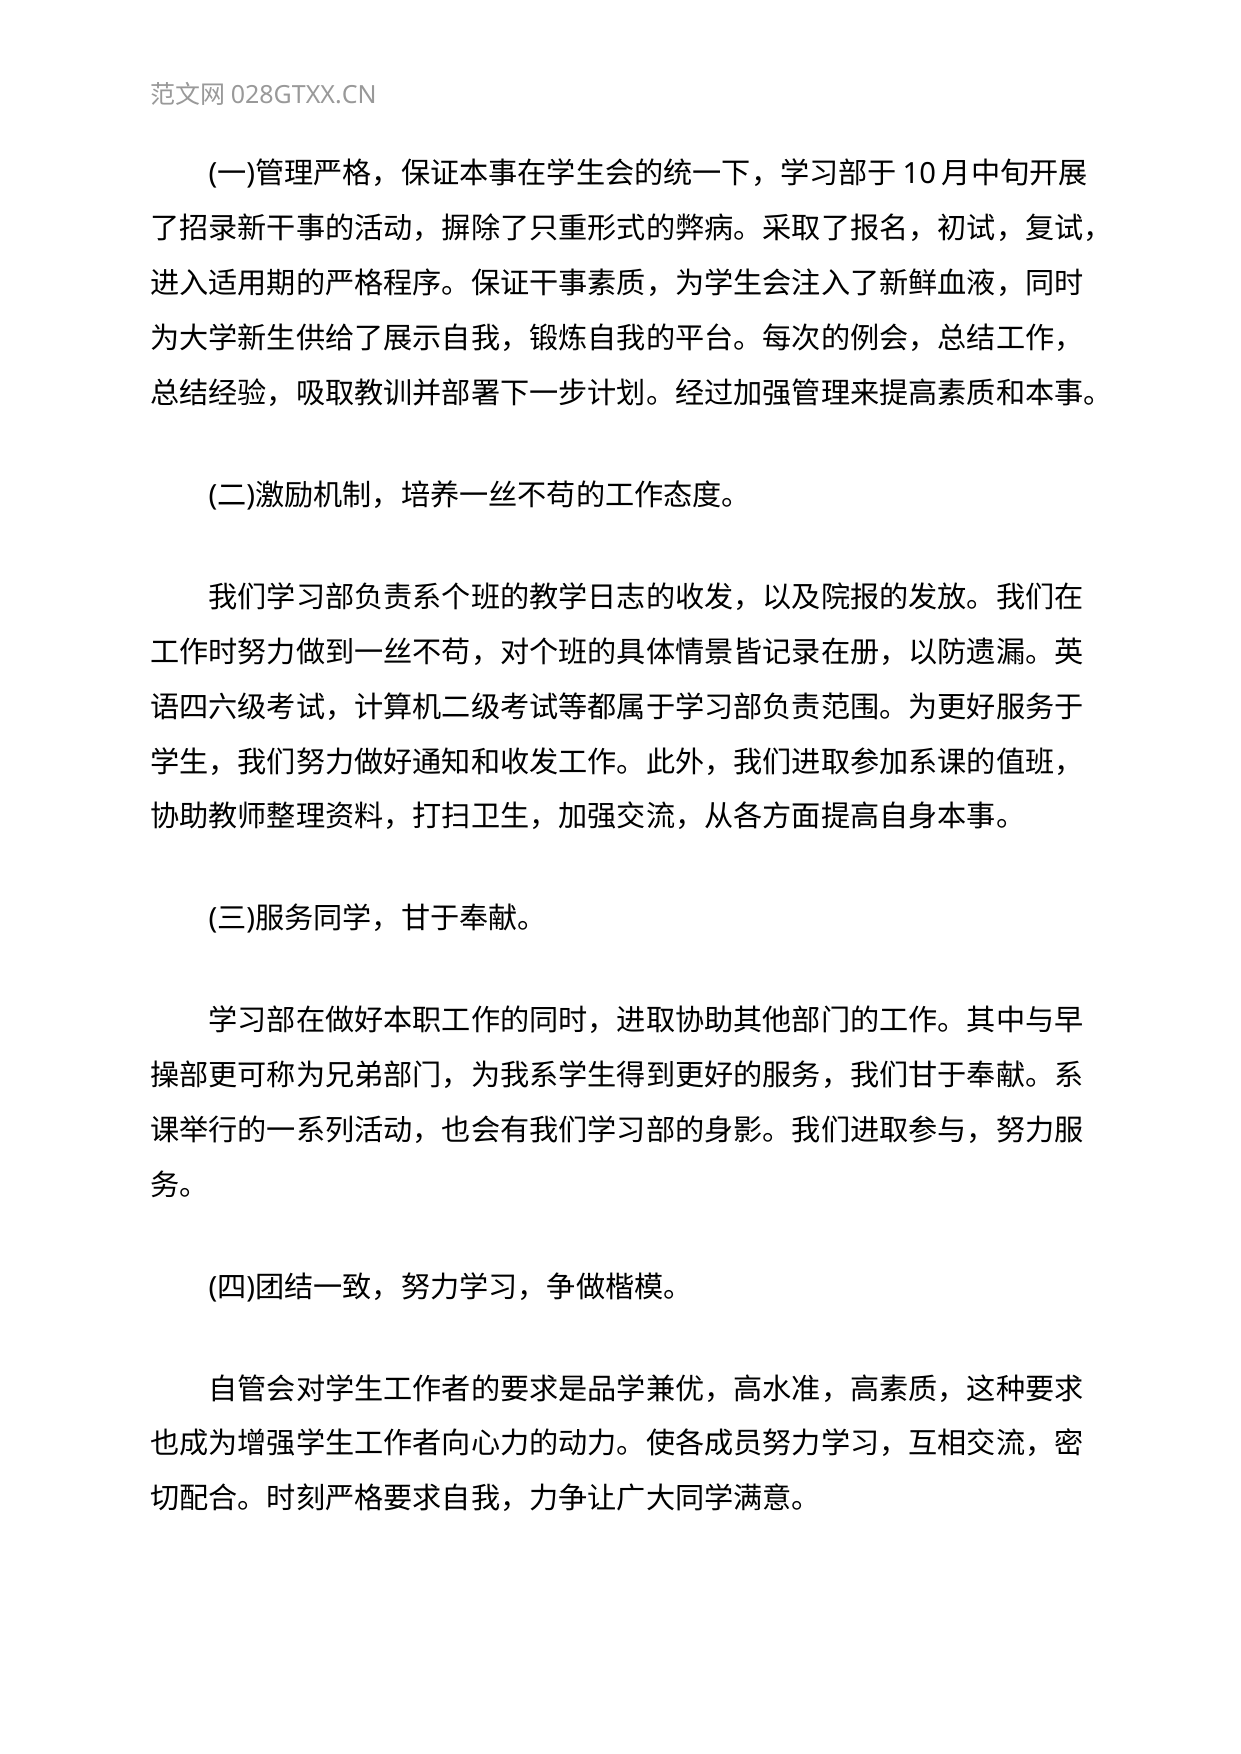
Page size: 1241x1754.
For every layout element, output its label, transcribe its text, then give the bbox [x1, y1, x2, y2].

text 自管会对学生工作者的要求是品学兼优，高水准，高素质，这种要求也成为增强学生工作者向心力的动力。使各成员努力学习，互相交流，密切配合。时刻严格要求自我，力争让广大同学满意。 [150, 1365, 1090, 1517]
text (一)管理严格，保证本事在学生会的统一下，学习部于10月中旬开展了招录新干事的活动，摒除了只重形式的弊病。采取了报名，初试，复试，进入适用期的严格程序。保证干事素质，为学生会注入了新鲜血液，同时为大学新生供给了展示自我，锻炼自我的平台。每次的例会，总结工作，总结经验，吸取教训并部署下一步计划。经过加强管理来提高素质和本事。 [150, 150, 1090, 412]
text 我们学习部负责系个班的教学日志的收发，以及院报的发放。我们在工作时努力做到一丝不苟，对个班的具体情景皆记录在册，以防遗漏。英语四六级考试，计算机二级考试等都属于学习部负责范围。为更好服务于学生，我们努力做好通知和收发工作。此外，我们进取参加系课的值班，协助教师整理资料，打扫卫生，加强交流，从各方面提高自身本事。 [150, 573, 1090, 835]
text (二)激励机制，培养一丝不苟的工作态度。 [150, 471, 1090, 514]
text (三)服务同学，甘于奉献。 [150, 895, 1090, 937]
text (四)团结一致，努力学习，争做楷模。 [150, 1263, 1090, 1306]
text 学习部在做好本职工作的同时，进取协助其他部门的工作。其中与早操部更可称为兄弟部门，为我系学生得到更好的服务，我们甘于奉献。系课举行的一系列活动，也会有我们学习部的身影。我们进取参与，努力服务。 [150, 997, 1090, 1204]
